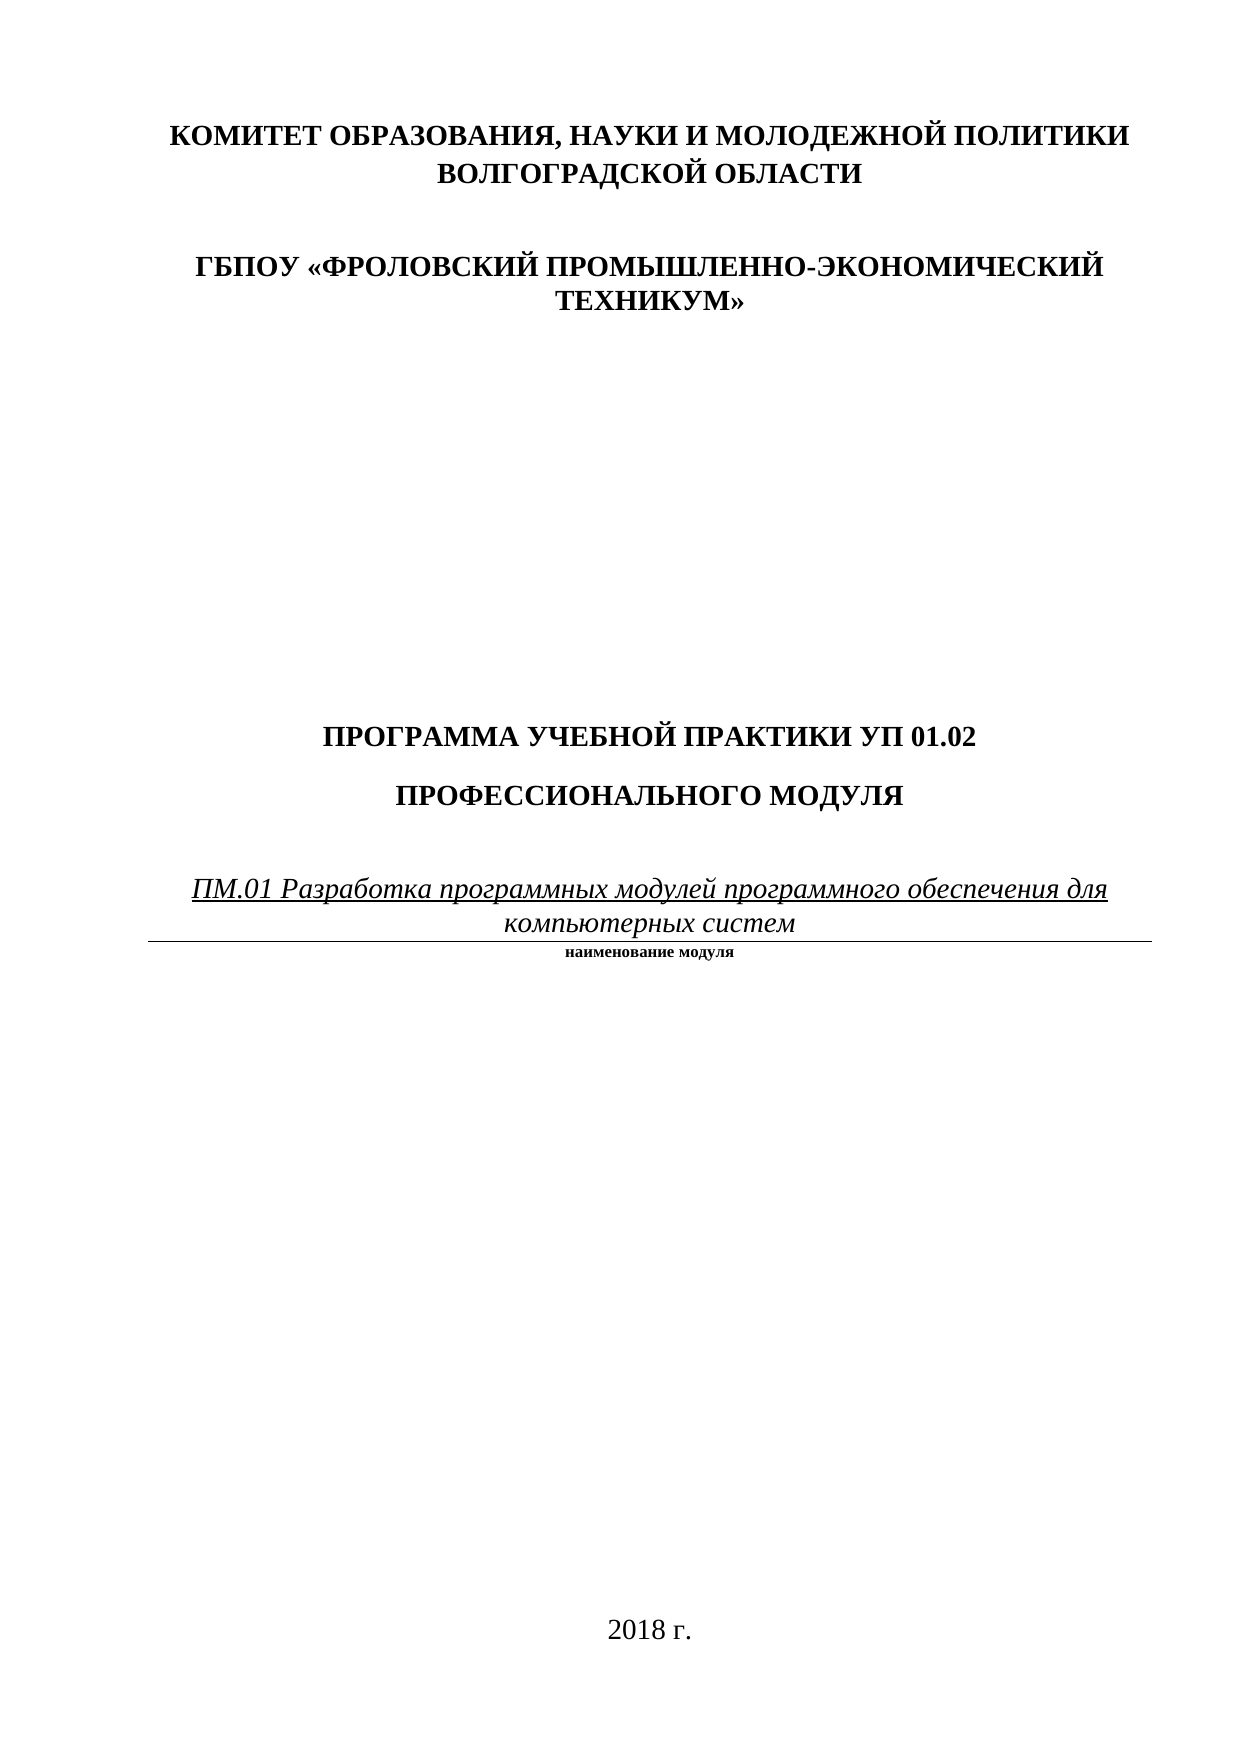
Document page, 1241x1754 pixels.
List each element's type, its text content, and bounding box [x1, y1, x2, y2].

text ПМ.01 Разработка программных модулей программного обеспечения для компьютерных систем [148, 871, 1152, 941]
text профессионального модуля [148, 778, 1152, 812]
text комитет ОБРАЗОВАНИЯ, НАУКИ и молодежной политики ВОЛГОГРАДСКОЙ ОБЛАСТИ [148, 118, 1152, 190]
text 2018 г. [148, 1612, 1152, 1646]
text наименование модуля [148, 942, 1152, 975]
text ГБпОУ «ФРОЛОВСКИЙ ПРОМЫШЛЕННО-ЭКОНОМИЧЕСКИЙ ТЕХНИКУМ» [148, 249, 1152, 317]
text ПРОГРАММа учебной практики УП 01.02 [148, 719, 1152, 753]
